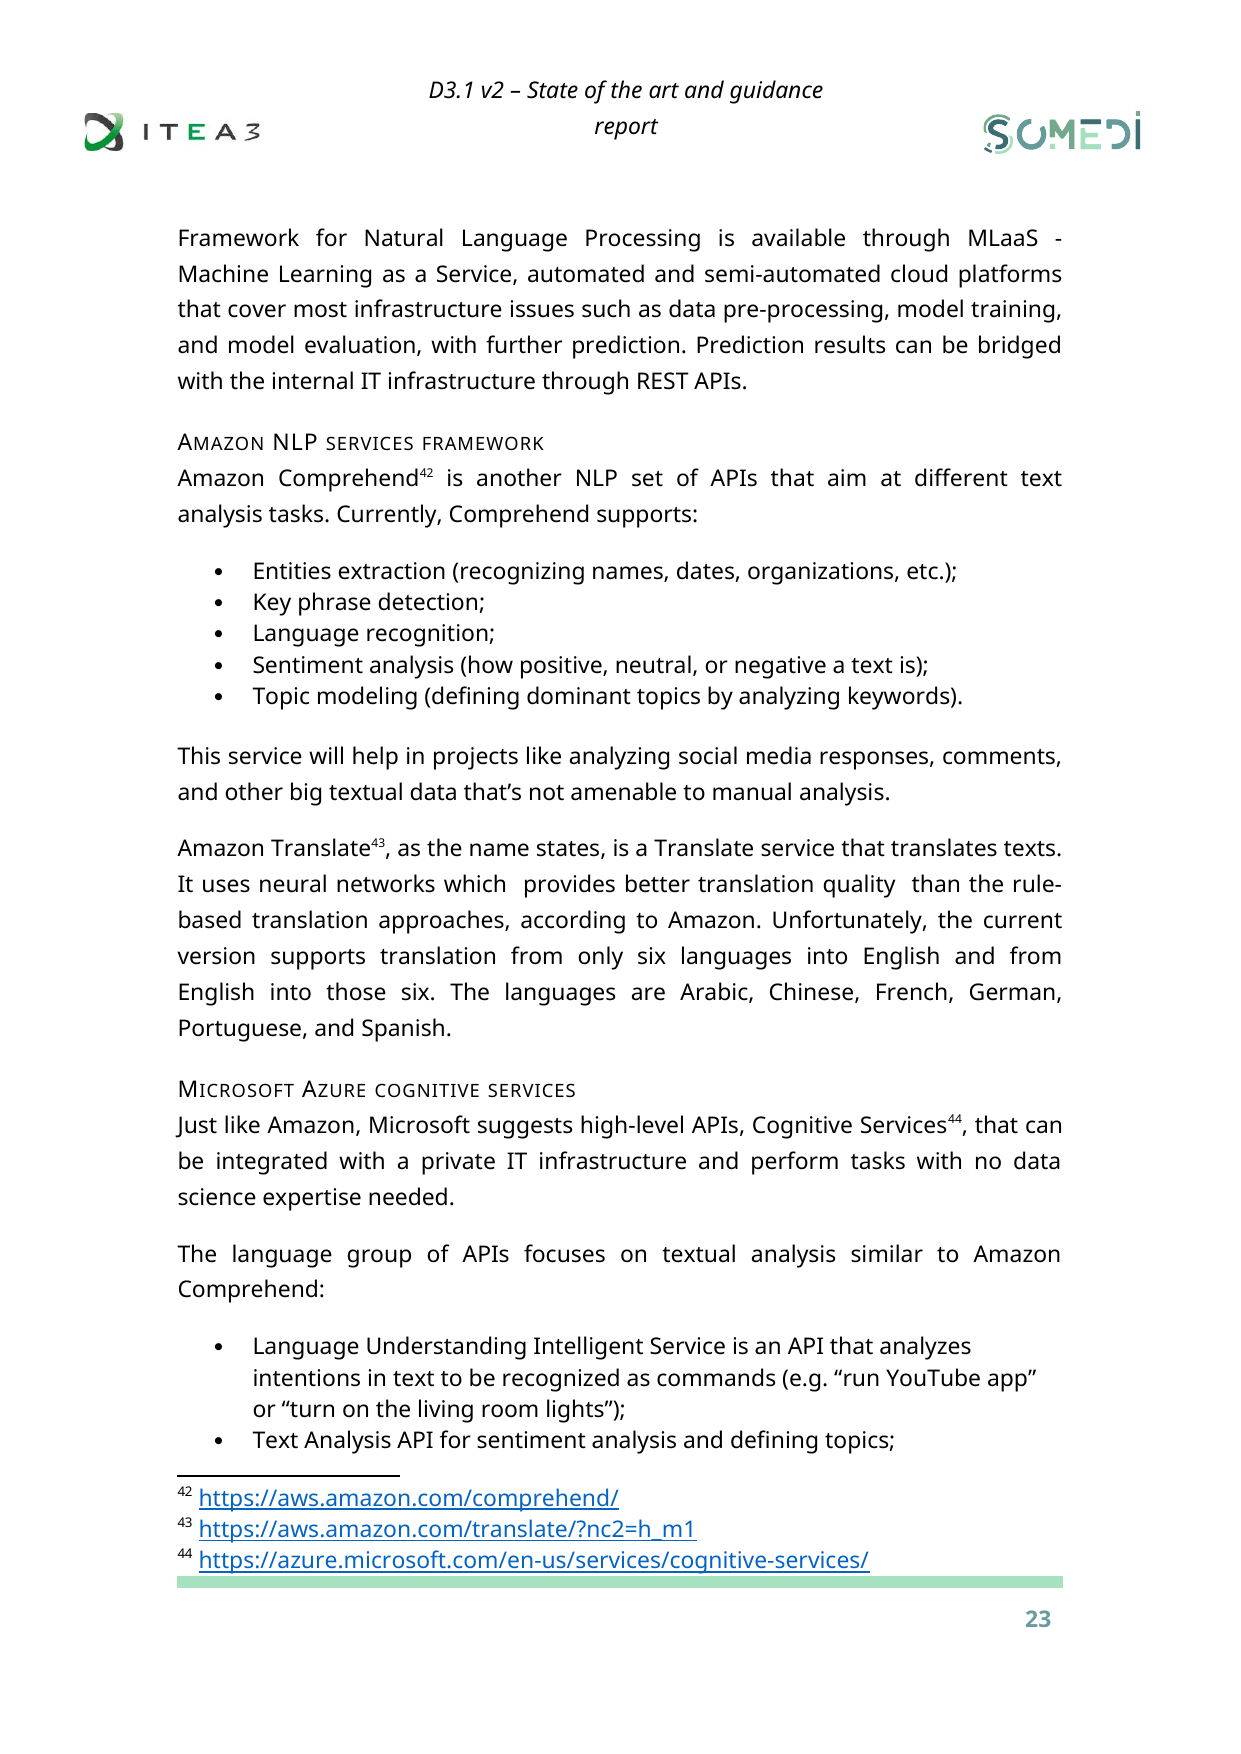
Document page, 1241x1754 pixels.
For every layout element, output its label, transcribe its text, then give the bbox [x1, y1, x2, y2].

subtitle Amazon NLP services framework [177, 426, 1063, 457]
list Language Understanding Intelligent Service is an API that analyzes intentions in text to be recognized as commands (e.g. “run YouTube app” or “turn on the living room lights”); [215, 1330, 1063, 1424]
list Sentiment analysis (how positive, neutral, or negative a text is); [215, 649, 1063, 680]
text This service will help in projects like analyzing social media responses, comments, and other big textual data that’s not amenable to manual analysis. [177, 739, 1063, 807]
subtitle Microsoft Azure cognitive services [177, 1073, 1063, 1104]
list Text Analysis API for sentiment analysis and defining topics; [215, 1424, 1063, 1455]
picture [84, 113, 260, 151]
list Topic modeling (defining dominant topics by analyzing keywords). [215, 680, 1063, 711]
text Just like Amazon, Microsoft suggests high-level APIs, Cognitive Services, that can be integrated with a private IT infrastructure and perform tasks with no data science expertise needed. [177, 1109, 1063, 1212]
list Key phrase detection; [215, 586, 1063, 617]
text Amazon Translate, as the name states, is a Translate service that translates texts. It uses neural networks which provides better translation quality than the rule-based translation approaches, according to Amazon. Unfortunately, the current version supports translation from only six languages into English and from English into those six. The languages are Arabic, Chinese, French, German, Portuguese, and Spanish. [177, 832, 1063, 1043]
list Entities extraction (recognizing names, dates, organizations, etc.); [215, 555, 1063, 586]
picture [983, 111, 1141, 154]
text Amazon Comprehend is another NLP set of APIs that aim at different text analysis tasks. Currently, Comprehend supports: [177, 462, 1063, 529]
text The language group of APIs focuses on textual analysis similar to Amazon Comprehend: [177, 1237, 1063, 1305]
list Language recognition; [215, 617, 1063, 649]
